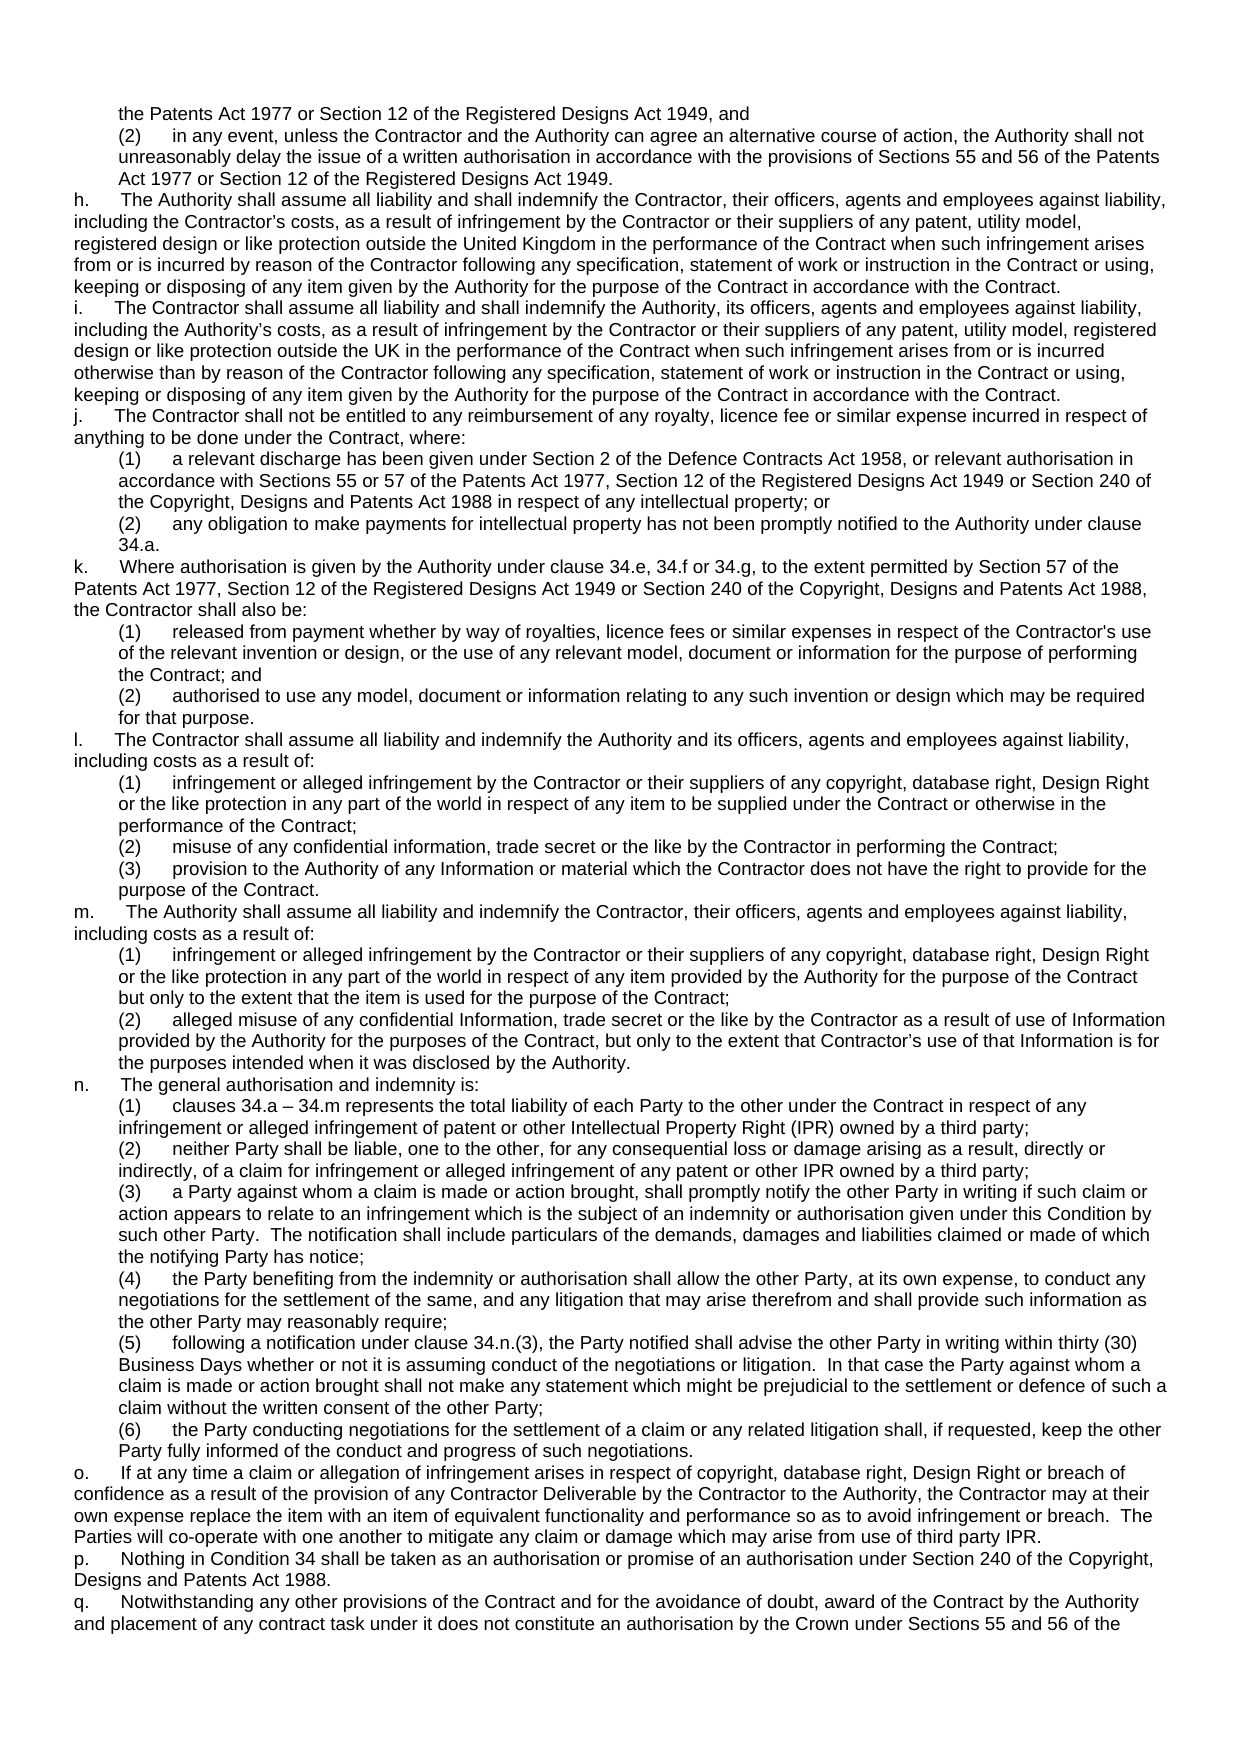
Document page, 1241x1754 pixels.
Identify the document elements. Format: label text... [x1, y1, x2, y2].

text (3) a Party against whom a claim is made or action brought, shall promptly notify the other Party in writing if such claim or action appears to relate to an infringement which is the subject of an indemnity or authorisation given under this Condition by such other Party. The notification shall include particulars of the demands, damages and liabilities claimed or made of which the notifying Party has notice; [118, 1181, 1167, 1267]
text o. If at any time a claim or allegation of infringement arises in respect of copyright, database right, Design Right or breach of confidence as a result of the provision of any Contractor Deliverable by the Contractor to the Authority, the Contractor may at their own expense replace the item with an item of equivalent functionality and performance so as to avoid infringement or breach. The Parties will co-operate with one another to mitigate any claim or damage which may arise from use of third party IPR. [74, 1461, 1167, 1548]
text j. The Contractor shall not be entitled to any reimbursement of any royalty, licence fee or similar expense incurred in respect of anything to be done under the Contract, where: [74, 405, 1167, 448]
text (2) alleged misuse of any confidential Information, trade secret or the like by the Contractor as a result of use of Information provided by the Authority for the purposes of the Contract, but only to the extent that Contractor’s use of that Information is for the purposes intended when it was disclosed by the Authority. [118, 1009, 1167, 1073]
text (1) released from payment whether by way of royalties, licence fees or similar expenses in respect of the Contractor's use of the relevant invention or design, or the use of any relevant model, document or information for the purpose of performing the Contract; and [118, 621, 1167, 685]
text i. The Contractor shall assume all liability and shall indemnify the Authority, its officers, agents and employees against liability, including the Authority’s costs, as a result of infringement by the Contractor or their suppliers of any patent, utility model, registered design or like protection outside the UK in the performance of the Contract when such infringement arises from or is incurred otherwise than by reason of the Contractor following any specification, statement of work or instruction in the Contract or using, keeping or disposing of any item given by the Authority for the purpose of the Contract in accordance with the Contract. [74, 297, 1167, 405]
text (1) a relevant discharge has been given under Section 2 of the Defence Contracts Act 1958, or relevant authorisation in accordance with Sections 55 or 57 of the Patents Act 1977, Section 12 of the Registered Designs Act 1949 or Section 240 of the Copyright, Designs and Patents Act 1988 in respect of any intellectual property; or [118, 448, 1167, 513]
text m. The Authority shall assume all liability and indemnify the Contractor, their officers, agents and employees against liability, including costs as a result of: [74, 901, 1167, 944]
text (2) neither Party shall be liable, one to the other, for any consequential loss or damage arising as a result, directly or indirectly, of a claim for infringement or alleged infringement of any patent or other IPR owned by a third party; [118, 1138, 1167, 1181]
text h. The Authority shall assume all liability and shall indemnify the Contractor, their officers, agents and employees against liability, including the Contractor’s costs, as a result of infringement by the Contractor or their suppliers of any patent, utility model, registered design or like protection outside the United Kingdom in the performance of the Contract when such infringement arises from or is incurred by reason of the Contractor following any specification, statement of work or instruction in the Contract or using, keeping or disposing of any item given by the Authority for the purpose of the Contract in accordance with the Contract. [74, 189, 1167, 297]
text (2) authorised to use any model, document or information relating to any such invention or design which may be required for that purpose. [118, 685, 1167, 728]
text p. Nothing in Condition 34 shall be taken as an authorisation or promise of an authorisation under Section 240 of the Copyright, Designs and Patents Act 1988. [74, 1548, 1167, 1591]
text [118, 103, 1167, 124]
text (3) provision to the Authority of any Information or material which the Contractor does not have the right to provide for the purpose of the Contract. [118, 858, 1167, 901]
text (2) in any event, unless the Contractor and the Authority can agree an alternative course of action, the Authority shall not unreasonably delay the issue of a written authorisation in accordance with the provisions of Sections 55 and 56 of the Patents Act 1977 or Section 12 of the Registered Designs Act 1949. [118, 124, 1167, 189]
text (1) infringement or alleged infringement by the Contractor or their suppliers of any copyright, database right, Design Right or the like protection in any part of the world in respect of any item provided by the Authority for the purpose of the Contract but only to the extent that the item is used for the purpose of the Contract; [118, 944, 1167, 1009]
text (2) misuse of any confidential information, trade secret or the like by the Contractor in performing the Contract; [118, 836, 1167, 858]
text (6) the Party conducting negotiations for the settlement of a claim or any related litigation shall, if requested, keep the other Party fully informed of the conduct and progress of such negotiations. [118, 1418, 1167, 1461]
text (1) clauses 34.a – 34.m represents the total liability of each Party to the other under the Contract in respect of any infringement or alleged infringement of patent or other Intellectual Property Right (IPR) owned by a third party; [118, 1095, 1167, 1138]
text (2) any obligation to make payments for intellectual property has not been promptly notified to the Authority under clause 34.a. [118, 513, 1167, 556]
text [74, 1591, 1167, 1634]
text k. Where authorisation is given by the Authority under clause 34.e, 34.f or 34.g, to the extent permitted by Section 57 of the Patents Act 1977, Section 12 of the Registered Designs Act 1949 or Section 240 of the Copyright, Designs and Patents Act 1988, the Contractor shall also be: [74, 556, 1167, 621]
text l. The Contractor shall assume all liability and indemnify the Authority and its officers, agents and employees against liability, including costs as a result of: [74, 728, 1167, 771]
text (4) the Party benefiting from the indemnity or authorisation shall allow the other Party, at its own expense, to conduct any negotiations for the settlement of the same, and any litigation that may arise therefrom and shall provide such information as the other Party may reasonably require; [118, 1267, 1167, 1332]
text n. The general authorisation and indemnity is: [74, 1073, 1167, 1095]
text (1) infringement or alleged infringement by the Contractor or their suppliers of any copyright, database right, Design Right or the like protection in any part of the world in respect of any item to be supplied under the Contract or otherwise in the performance of the Contract; [118, 771, 1167, 836]
text (5) following a notification under clause 34.n.(3), the Party notified shall advise the other Party in writing within thirty (30) Business Days whether or not it is assuming conduct of the negotiations or litigation. In that case the Party against whom a claim is made or action brought shall not make any statement which might be prejudicial to the settlement or defence of such a claim without the written consent of the other Party; [118, 1332, 1167, 1418]
